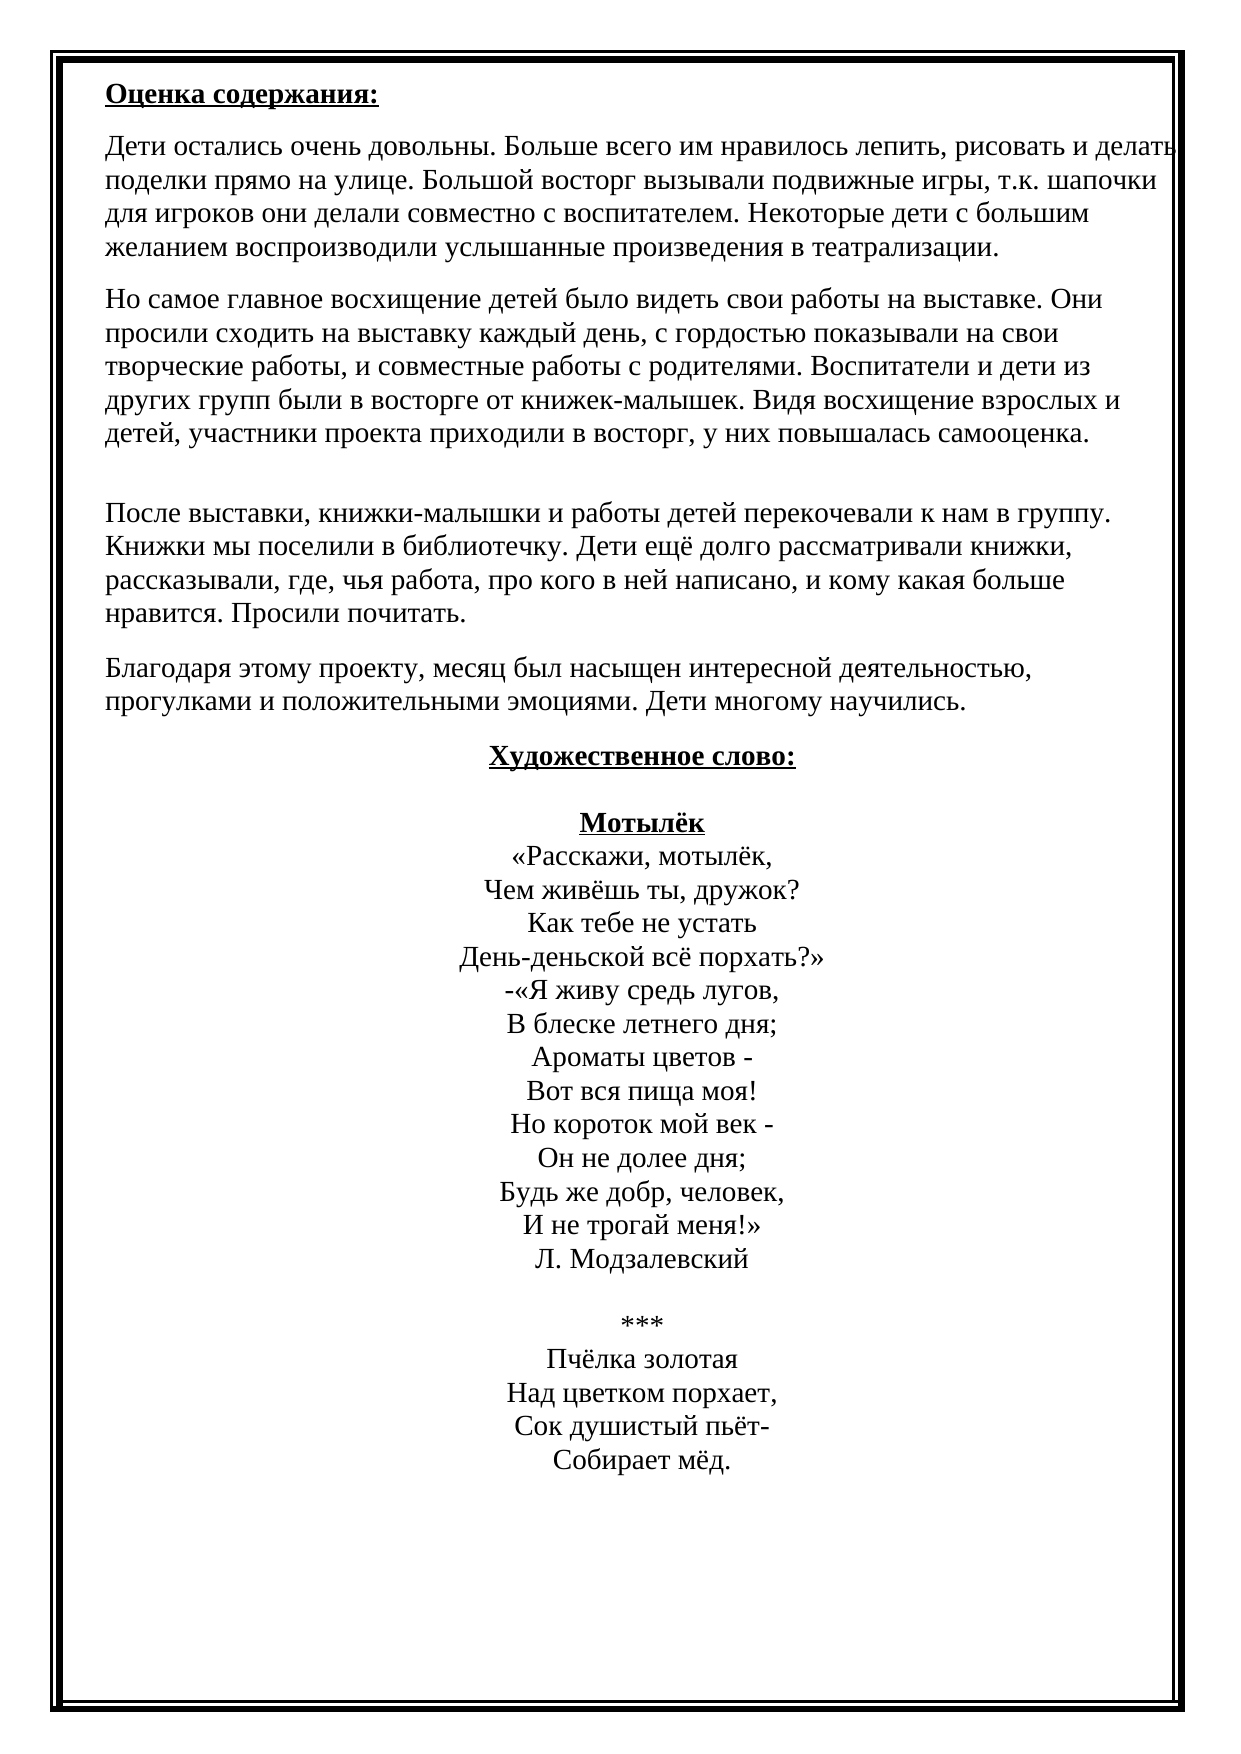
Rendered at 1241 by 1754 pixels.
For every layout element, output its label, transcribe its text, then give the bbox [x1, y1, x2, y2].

text Вот вся пища моя! [105, 1073, 1172, 1107]
text Л. Модзалевский [105, 1241, 1172, 1274]
text Но короток мой век - [105, 1107, 1172, 1140]
text Пчёлка золотая [105, 1341, 1172, 1375]
text Мотылёк [105, 805, 1172, 838]
text День-деньской всё порхать?» [105, 939, 1172, 972]
text После выставки, книжки-малышки и работы детей перекочевали к нам в группу. Книжки мы поселили в библиотечку. Дети ещё долго рассматривали книжки, рассказывали, где, чья работа, про кого в ней написано, и кому какая больше нравится. Просили почитать. [105, 495, 1172, 629]
text Собирает мёд. [105, 1442, 1172, 1475]
text Над цветком порхает, [105, 1375, 1172, 1408]
text В блеске летнего дня; [105, 1006, 1172, 1039]
text Благодаря этому проекту, месяц был насыщен интересной деятельностью, прогулками и положительными эмоциями. Дети многому научились. [105, 650, 1172, 717]
text Дети остались очень довольны. Больше всего им нравилось лепить, рисовать и делать поделки прямо на улице. Большой восторг вызывали подвижные игры, т.к. шапочки для игроков они делали совместно с воспитателем. Некоторые дети с большим желанием воспроизводили услышанные произведения в театрализации. [105, 128, 1172, 263]
text Будь же добр, человек, [105, 1174, 1172, 1207]
text -«Я живу средь лугов, [105, 972, 1172, 1006]
text Оценка содержания: [105, 76, 1172, 110]
text Как тебе не устать [105, 905, 1172, 939]
text Он не долее дня; [105, 1140, 1172, 1174]
text Сок душистый пьёт- [105, 1408, 1172, 1442]
text *** [105, 1308, 1172, 1341]
text Художественное слово: [105, 738, 1172, 771]
text «Расскажи, мотылёк, Чем живёшь ты, дружок? [105, 838, 1172, 905]
text И не трогай меня!» [105, 1207, 1172, 1241]
text Но самое главное восхищение детей было видеть свои работы на выставке. Они просили сходить на выставку каждый день, с гордостью показывали на свои творческие работы, и совместные работы с родителями. Воспитатели и дети из других групп были в восторге от книжек-малышек. Видя восхищение взрослых и детей, участники проекта приходили в восторг, у них повышалась самооценка. [105, 281, 1172, 449]
text Ароматы цветов - [105, 1039, 1172, 1073]
